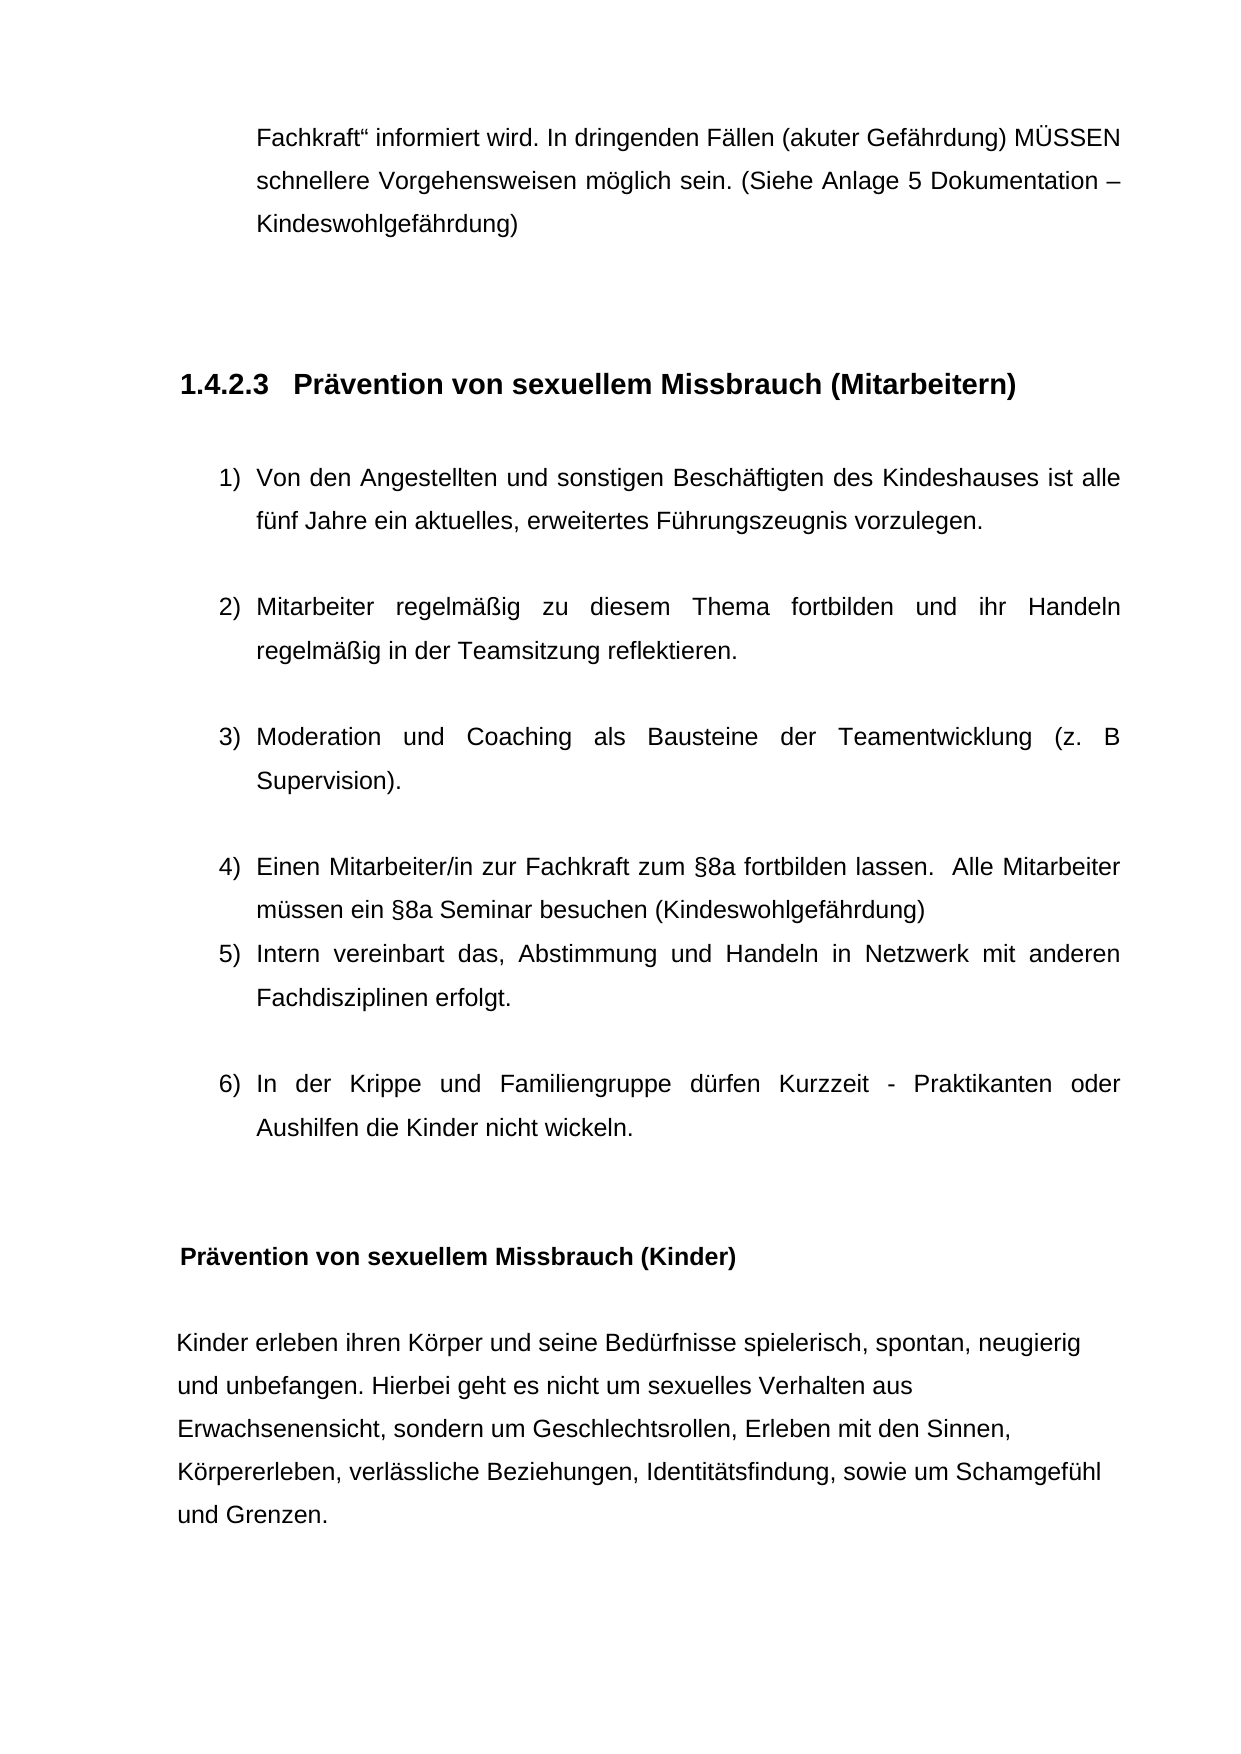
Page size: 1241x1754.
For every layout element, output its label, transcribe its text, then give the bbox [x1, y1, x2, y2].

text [255, 123, 1122, 238]
list Einen Mitarbeiter/in zur Fachkraft zum §8a fortbilden lassen. Alle Mitarbeiter müssen ein §8a Seminar besuchen (Kindeswohlgefährdung) [219, 852, 1122, 924]
list Mitarbeiter regelmäßig zu diesem Thema fortbilden und ihr Handeln regelmäßig in der Teamsitzung reflektieren. [219, 592, 1122, 665]
list Von den Angestellten und sonstigen Beschäftigten des Kindeshauses ist alle fünf Jahre ein aktuelles, erweitertes Führungszeugnis vorzulegen. [219, 463, 1122, 535]
list Intern vereinbart das, Abstimmung und Handeln in Netzwerk mit anderen Fachdisziplinen erfolgt. [219, 939, 1122, 1012]
text Prävention von sexuellem Missbrauch (Kinder) [180, 1242, 1123, 1271]
list In der Krippe und Familiengruppe dürfen Kurzzeit - Praktikanten oder Aushilfen die Kinder nicht wickeln. [219, 1069, 1122, 1141]
list Moderation und Coaching als Bausteine der Teamentwicklung (z. B Supervision). [219, 722, 1122, 794]
subtitle 1.4.2.3 Prävention von sexuellem Missbrauch (Mitarbeitern) [180, 367, 1123, 401]
text Kinder erleben ihren Körper und seine Bedürfnisse spielerisch, spontan, neugierig und unbefangen. Hierbei geht es nicht um sexuelles Verhalten aus Erwachsenensicht, sondern um Geschlechtsrollen, Erleben mit den Sinnen, Körpererleben, verlässliche Beziehungen, Identitätsfindung, sowie um Schamgefühl und Grenzen. [176, 1328, 1123, 1529]
